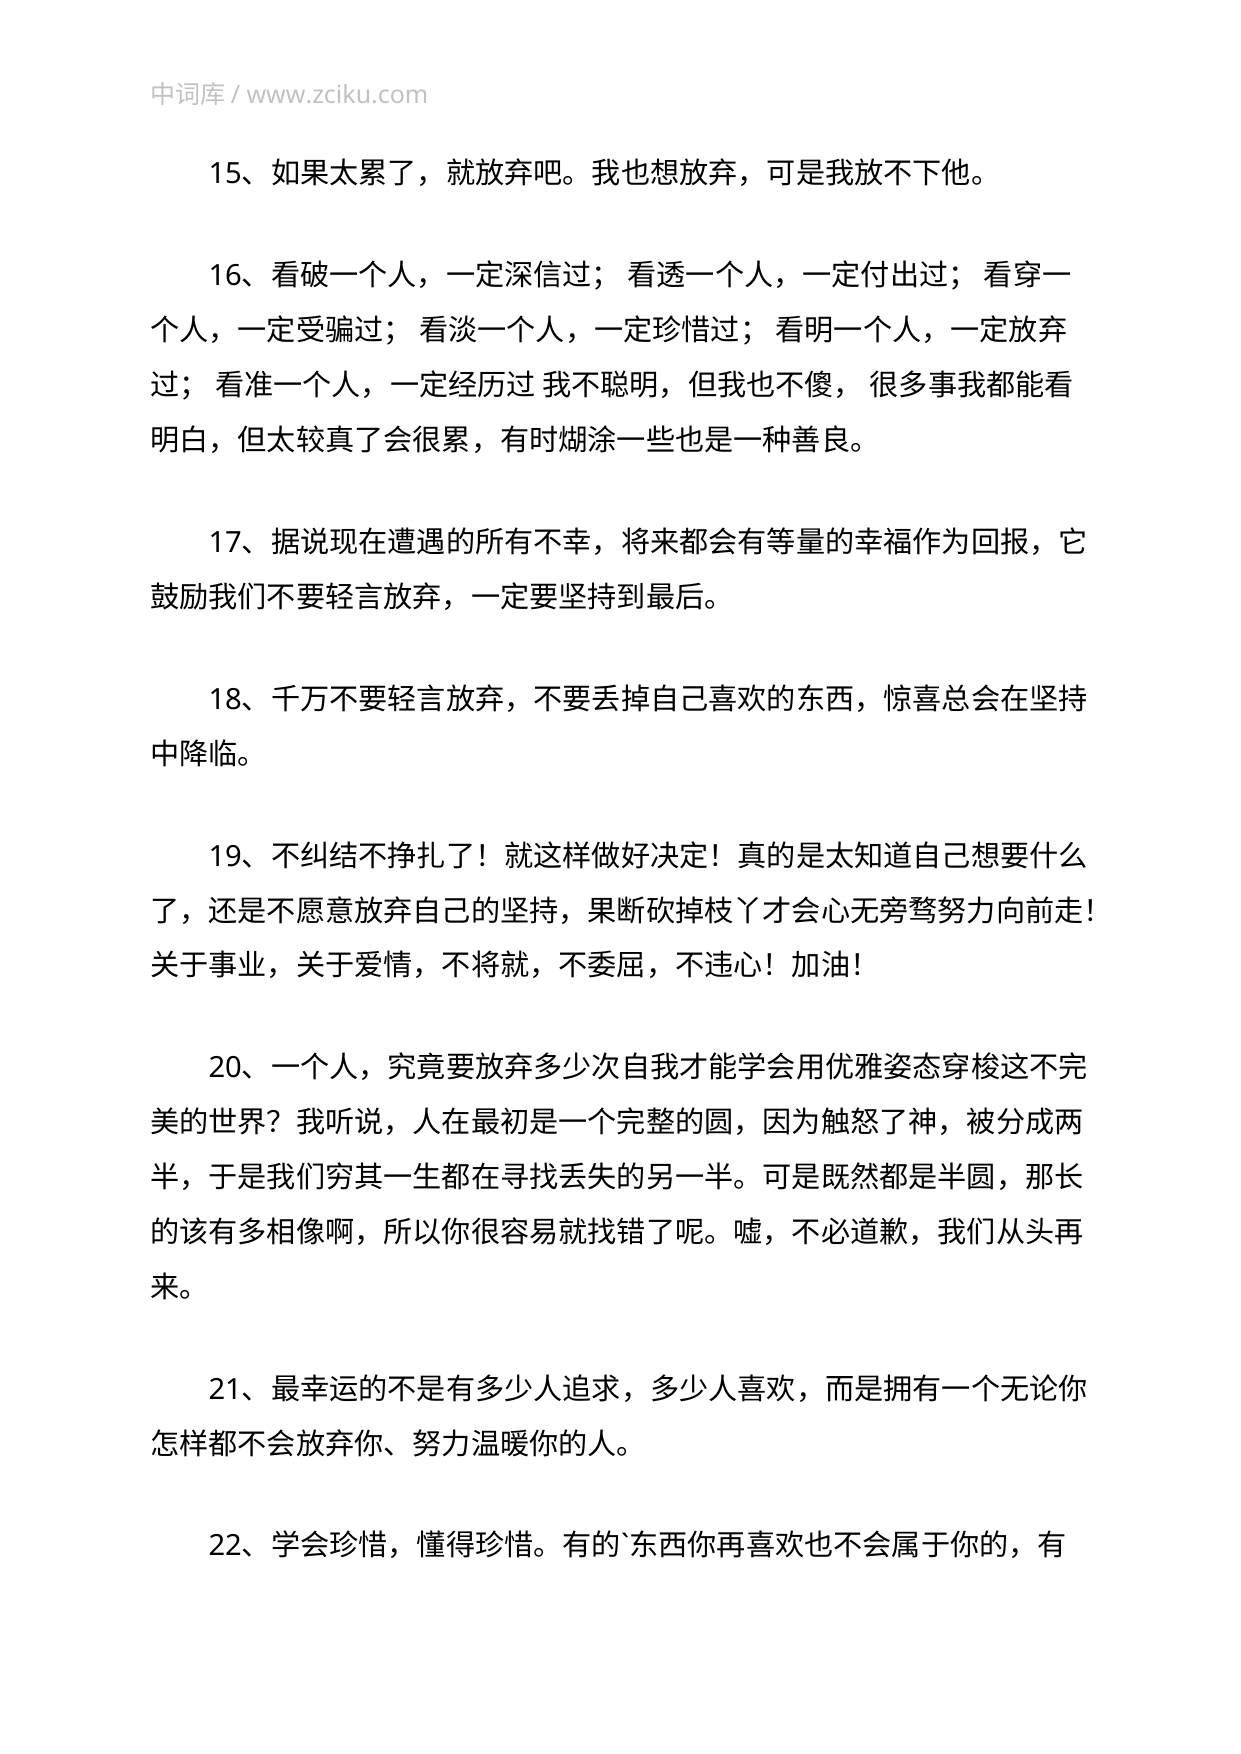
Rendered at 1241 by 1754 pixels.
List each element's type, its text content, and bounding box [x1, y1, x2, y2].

text 17、据说现在遭遇的所有不幸，将来都会有等量的幸福作为回报，它鼓励我们不要轻言放弃，一定要坚持到最后。 [150, 518, 1090, 616]
text 15、如果太累了，就放弃吧。我也想放弃，可是我放不下他。 [150, 150, 1090, 192]
text 18、千万不要轻言放弃，不要丢掉自己喜欢的东西，惊喜总会在坚持中降临。 [150, 675, 1090, 773]
text 20、一个人，究竟要放弃多少次自我才能学会用优雅姿态穿梭这不完美的世界？我听说，人在最初是一个完整的圆，因为触怒了神，被分成两半，于是我们穷其一生都在寻找丢失的另一半。可是既然都是半圆，那长的该有多相像啊，所以你很容易就找错了呢。嘘，不必道歉，我们从头再来。 [150, 1044, 1090, 1306]
text 16、看破一个人，一定深信过； 看透一个人，一定付出过； 看穿一个人，一定受骗过； 看淡一个人，一定珍惜过； 看明一个人，一定放弃过； 看准一个人，一定经历过 我不聪明，但我也不傻， 很多事我都能看明白，但太较真了会很累，有时煳涂一些也是一种善良。 [150, 252, 1090, 459]
text 21、最幸运的不是有多少人追求，多少人喜欢，而是拥有一个无论你怎样都不会放弃你、努力温暖你的人。 [150, 1365, 1090, 1462]
text 19、不纠结不挣扎了！就这样做好决定！真的是太知道自己想要什么了，还是不愿意放弃自己的坚持，果断砍掉枝丫才会心无旁骛努力向前走！关于事业，关于爱情，不将就，不委屈，不违心！加油！ [150, 832, 1090, 984]
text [150, 1522, 1090, 1564]
